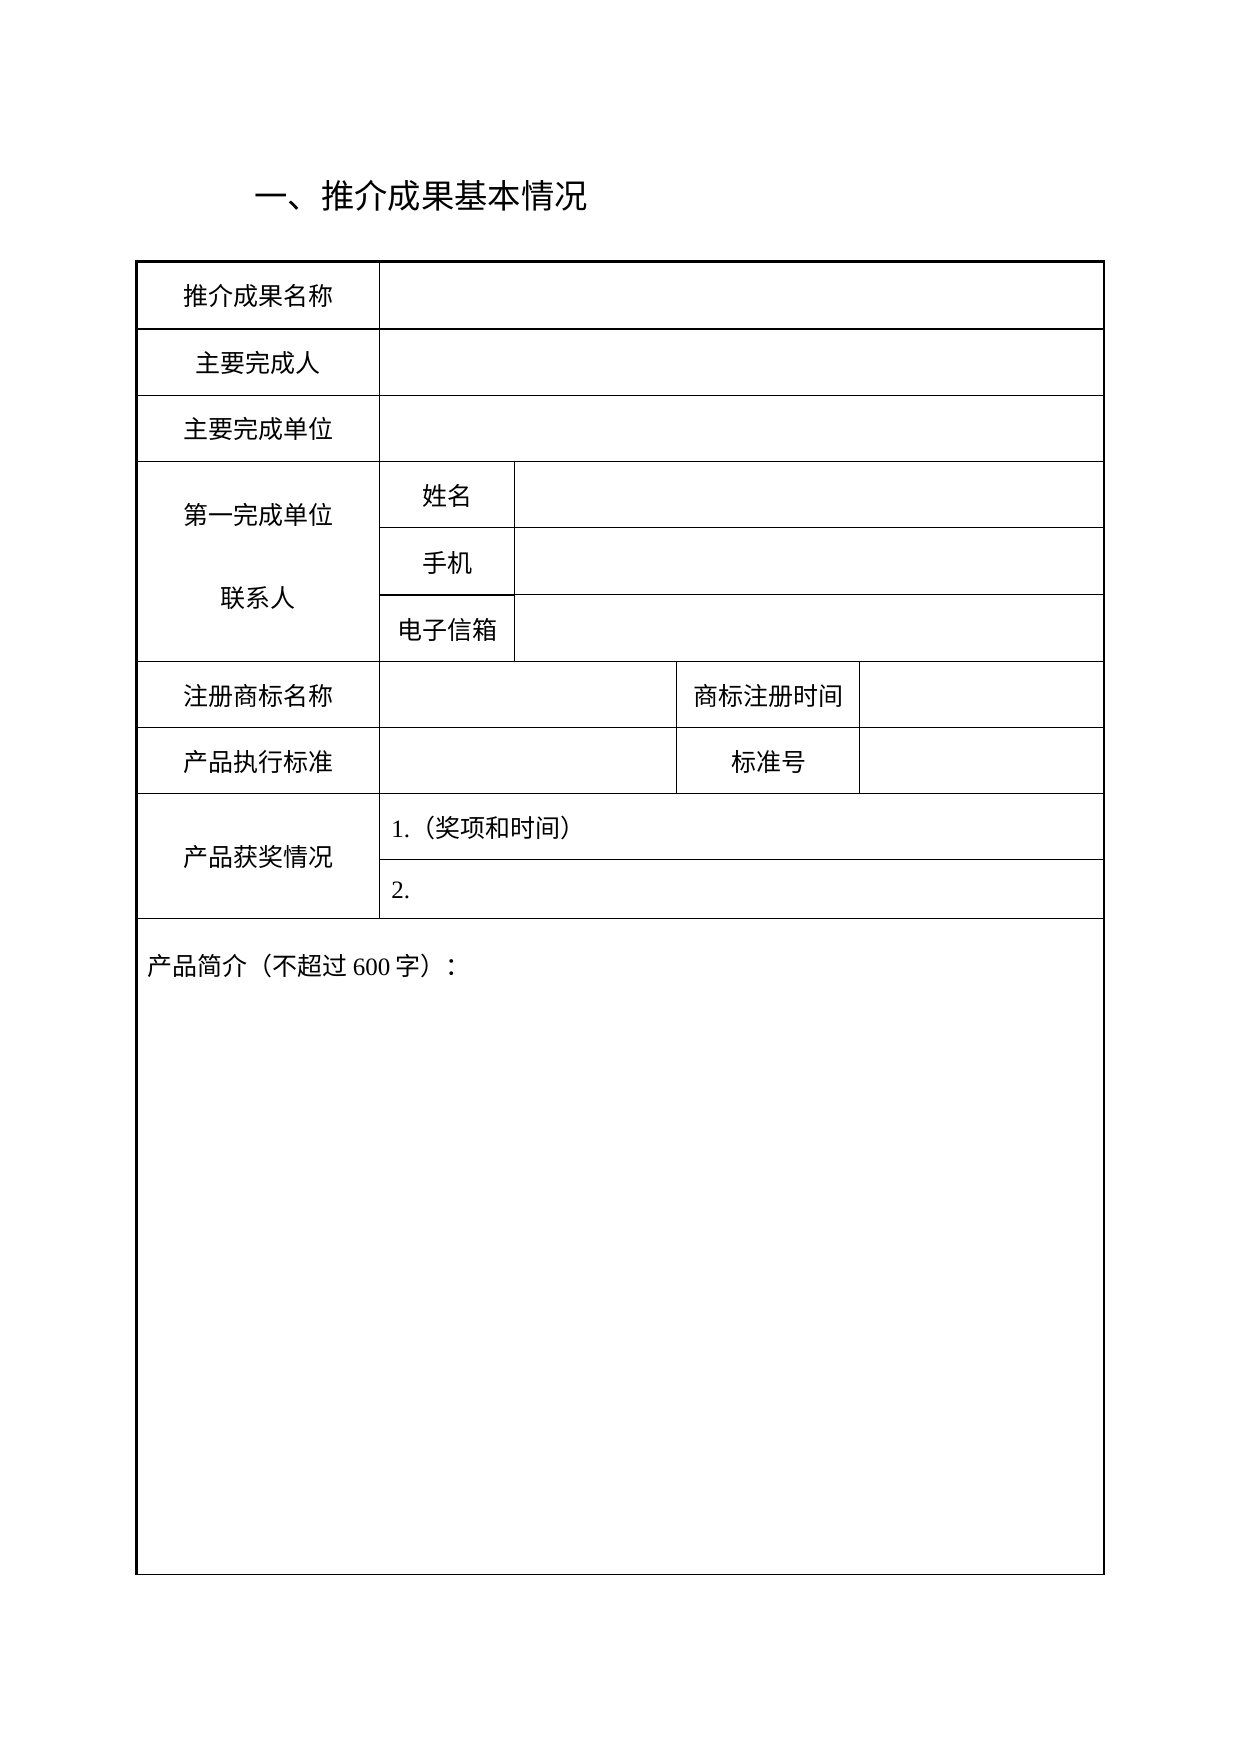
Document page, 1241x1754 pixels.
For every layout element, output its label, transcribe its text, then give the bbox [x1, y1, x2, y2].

table_cell 手机 [380, 528, 514, 594]
table_cell 2. [380, 860, 1103, 918]
table_cell [380, 728, 676, 793]
table_cell [515, 462, 1103, 527]
table_cell [380, 396, 1103, 461]
table_cell 标准号 [677, 728, 859, 793]
text 一、推介成果基本情况 [187, 162, 1053, 227]
table_cell 电子信箱 [380, 596, 514, 661]
table_header [380, 263, 1103, 327]
table_cell [515, 595, 1103, 661]
table_cell 姓名 [380, 462, 514, 527]
table_cell 1.（奖项和时间） [380, 794, 1103, 859]
table_cell [380, 330, 1103, 394]
table_cell [515, 528, 1103, 594]
table_cell 商标注册时间 [677, 662, 859, 727]
table_cell [860, 662, 1103, 727]
table_cell 产品执行标准 [138, 728, 379, 793]
table_cell 产品简介（不超过600字）： [138, 919, 1103, 1573]
table_cell [860, 728, 1103, 793]
table_cell 产品获奖情况 [138, 794, 379, 918]
table_cell 注册商标名称 [138, 662, 379, 727]
table_header 推介成果名称 [138, 263, 379, 327]
table_cell 主要完成人 [138, 330, 379, 394]
table_cell 主要完成单位 [138, 396, 379, 461]
table_cell 第一完成单位 联系人 [138, 462, 379, 661]
table_cell [380, 662, 676, 727]
